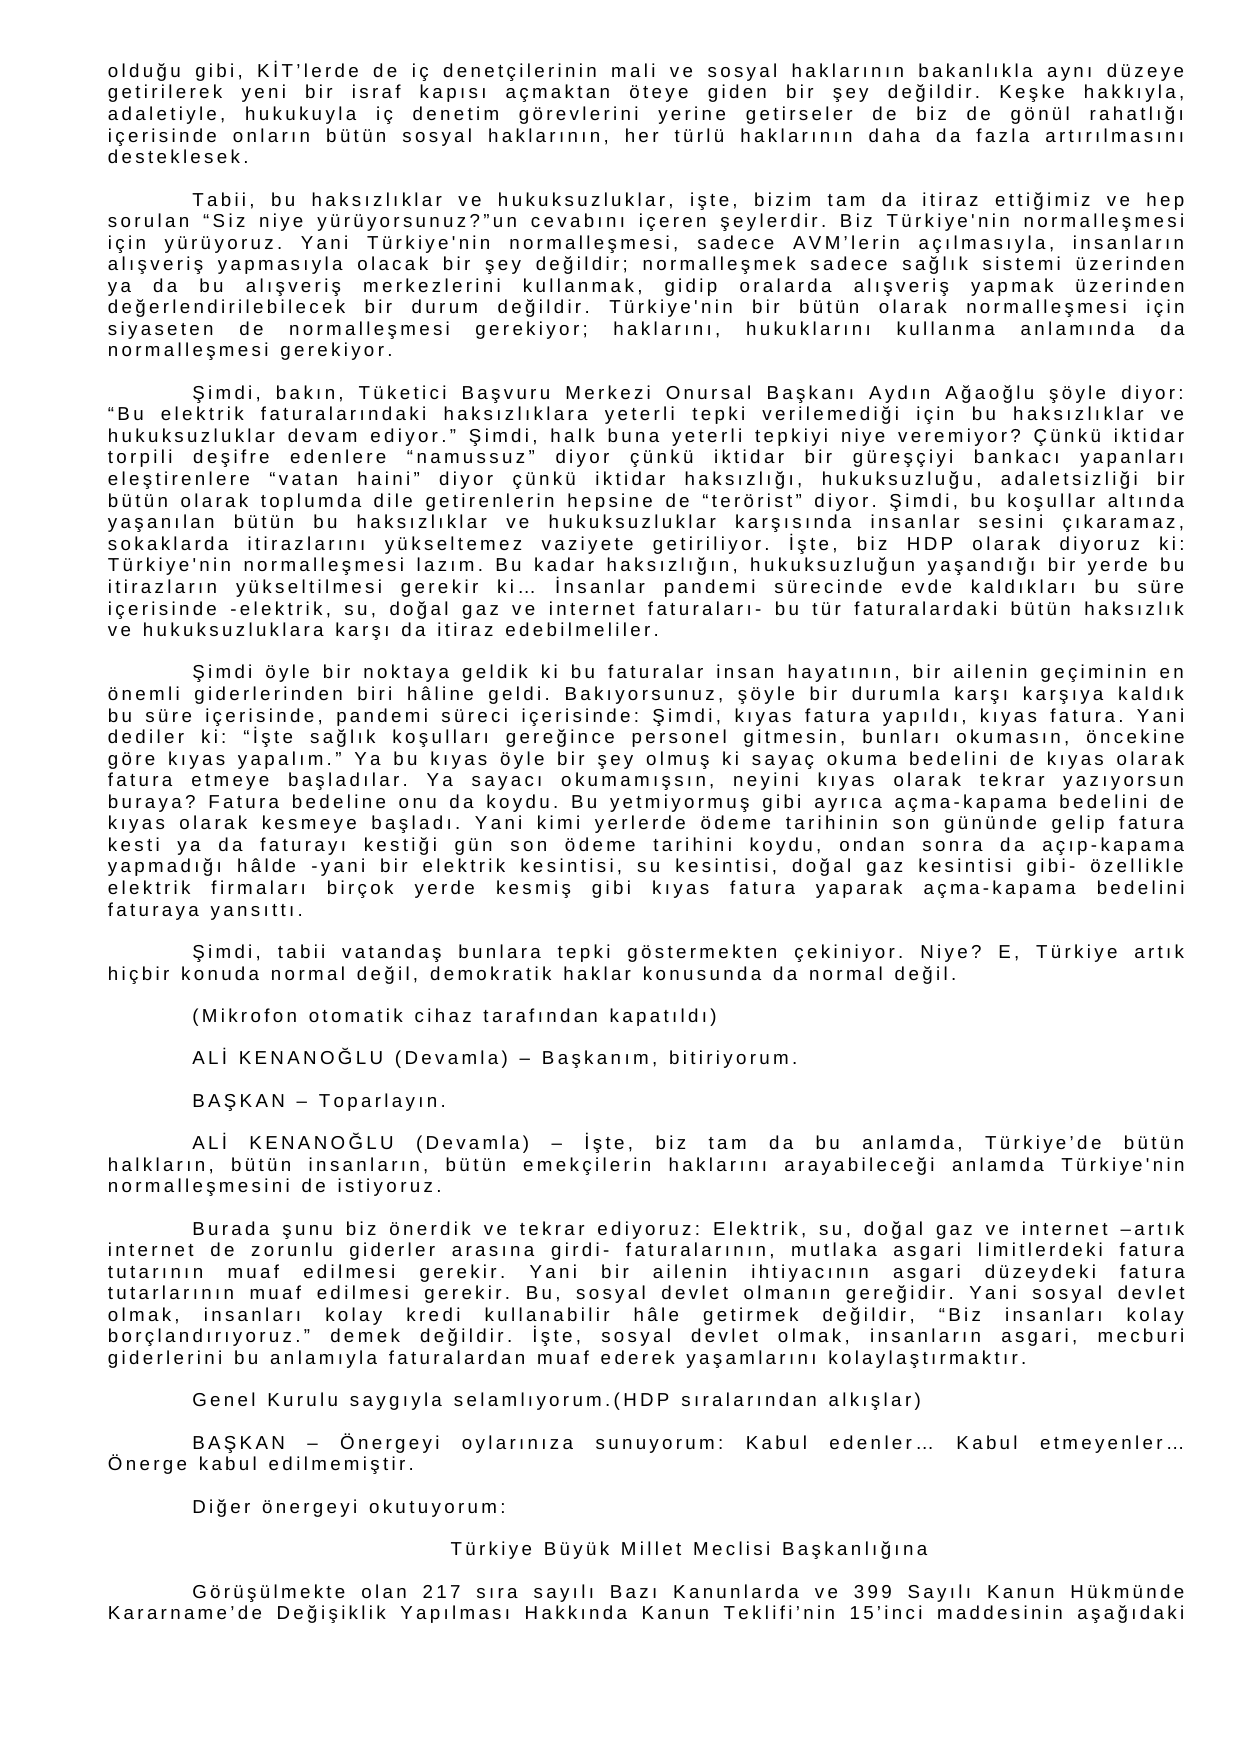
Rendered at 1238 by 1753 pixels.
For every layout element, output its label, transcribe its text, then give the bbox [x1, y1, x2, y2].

text BAŞKAN – Toparlayın. [108, 1089, 1186, 1111]
text ALİ KENANOĞLU (Devamla) – İşte, biz tam da bu anlamda, Türkiye’de bütün halkların, bütün insanların, bütün emekçilerin haklarını arayabileceği anlamda Türkiye'nin normalleşmesini de istiyoruz. [108, 1132, 1186, 1197]
text Tabii, bu haksızlıklar ve hukuksuzluklar, işte, bizim tam da itiraz ettiğimiz ve hep sorulan “Siz niye yürüyorsunuz?”un cevabını içeren şeylerdir. Biz Türkiye'nin normalleşmesi için yürüyoruz. Yani Türkiye'nin normalleşmesi, sadece AVM’lerin açılmasıyla, insanların alışveriş yapmasıyla olacak bir şey değildir; normalleşmek sadece sağlık sistemi üzerinden ya da bu alışveriş merkezlerini kullanmak, gidip oralarda alışveriş yapmak üzerinden değerlendirilebilecek bir durum değildir. Türkiye'nin bir bütün olarak normalleşmesi için siyaseten de normalleşmesi gerekiyor; haklarını, hukuklarını kullanma anlamında da normalleşmesi gerekiyor. [108, 188, 1186, 361]
text Şimdi, tabii vatandaş bunlara tepki göstermekten çekiniyor. Niye? E, Türkiye artık hiçbir konuda normal değil, demokratik haklar konusunda da normal değil. [108, 941, 1186, 984]
text (Mikrofon otomatik cihaz tarafından kapatıldı) [108, 1005, 1186, 1026]
text Genel Kurulu saygıyla selamlıyorum.(HDP sıralarından alkışlar) [108, 1389, 1186, 1411]
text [108, 60, 1186, 167]
text Şimdi, bakın, Tüketici Başvuru Merkezi Onursal Başkanı Aydın Ağaoğlu şöyle diyor: “Bu elektrik faturalarındaki haksızlıklara yeterli tepki verilemediği için bu haksızlıklar ve hukuksuzluklar devam ediyor.” Şimdi, halk buna yeterli tepkiyi niye veremiyor? Çünkü iktidar torpili deşifre edenlere “namussuz” diyor çünkü iktidar bir güreşçiyi bankacı yapanları eleştirenlere “vatan haini” diyor çünkü iktidar haksızlığı, hukuksuzluğu, adaletsizliği bir bütün olarak toplumda dile getirenlerin hepsine de “terörist” diyor. Şimdi, bu koşullar altında yaşanılan bütün bu haksızlıklar ve hukuksuzluklar karşısında insanlar sesini çıkaramaz, sokaklarda itirazlarını yükseltemez vaziyete getiriliyor. İşte, biz HDP olarak diyoruz ki: Türkiye'nin normalleşmesi lazım. Bu kadar haksızlığın, hukuksuzluğun yaşandığı bir yerde bu itirazların yükseltilmesi gerekir ki… İnsanlar pandemi sürecinde evde kaldıkları bu süre içerisinde -elektrik, su, doğal gaz ve internet faturaları- bu tür faturalardaki bütün haksızlık ve hukuksuzluklara karşı da itiraz edebilmeliler. [108, 382, 1186, 640]
text BAŞKAN – Önergeyi oylarınıza sunuyorum: Kabul edenler… Kabul etmeyenler… Önerge kabul edilmemiştir. [108, 1432, 1186, 1475]
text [108, 1580, 1186, 1623]
text ALİ KENANOĞLU (Devamla) – Başkanım, bitiriyorum. [108, 1047, 1186, 1069]
text Diğer önergeyi okutuyorum: [108, 1496, 1186, 1517]
text Şimdi öyle bir noktaya geldik ki bu faturalar insan hayatının, bir ailenin geçiminin en önemli giderlerinden biri hâline geldi. Bakıyorsunuz, şöyle bir durumla karşı karşıya kaldık bu süre içerisinde, pandemi süreci içerisinde: Şimdi, kıyas fatura yapıldı, kıyas fatura. Yani dediler ki: “İşte sağlık koşulları gereğince personel gitmesin, bunları okumasın, öncekine göre kıyas yapalım.” Ya bu kıyas öyle bir şey olmuş ki sayaç okuma bedelini de kıyas olarak fatura etmeye başladılar. Ya sayacı okumamışsın, neyini kıyas olarak tekrar yazıyorsun buraya? Fatura bedeline onu da koydu. Bu yetmiyormuş gibi ayrıca açma-kapama bedelini de kıyas olarak kesmeye başladı. Yani kimi yerlerde ödeme tarihinin son gününde gelip fatura kesti ya da faturayı kestiği gün son ödeme tarihini koydu, ondan sonra da açıp-kapama yapmadığı hâlde -yani bir elektrik kesintisi, su kesintisi, doğal gaz kesintisi gibi- özellikle elektrik firmaları birçok yerde kesmiş gibi kıyas fatura yaparak açma-kapama bedelini faturaya yansıttı. [108, 661, 1186, 920]
text Burada şunu biz önerdik ve tekrar ediyoruz: Elektrik, su, doğal gaz ve internet –artık internet de zorunlu giderler arasına girdi- faturalarının, mutlaka asgari limitlerdeki fatura tutarının muaf edilmesi gerekir. Yani bir ailenin ihtiyacının asgari düzeydeki fatura tutarlarının muaf edilmesi gerekir. Bu, sosyal devlet olmanın gereğidir. Yani sosyal devlet olmak, insanları kolay kredi kullanabilir hâle getirmek değildir, “Biz insanları kolay borçlandırıyoruz.” demek değildir. İşte, sosyal devlet olmak, insanların asgari, mecburi giderlerini bu anlamıyla faturalardan muaf ederek yaşamlarını kolaylaştırmaktır. [108, 1217, 1186, 1368]
text Türkiye Büyük Millet Meclisi Başkanlığına [108, 1538, 1186, 1559]
